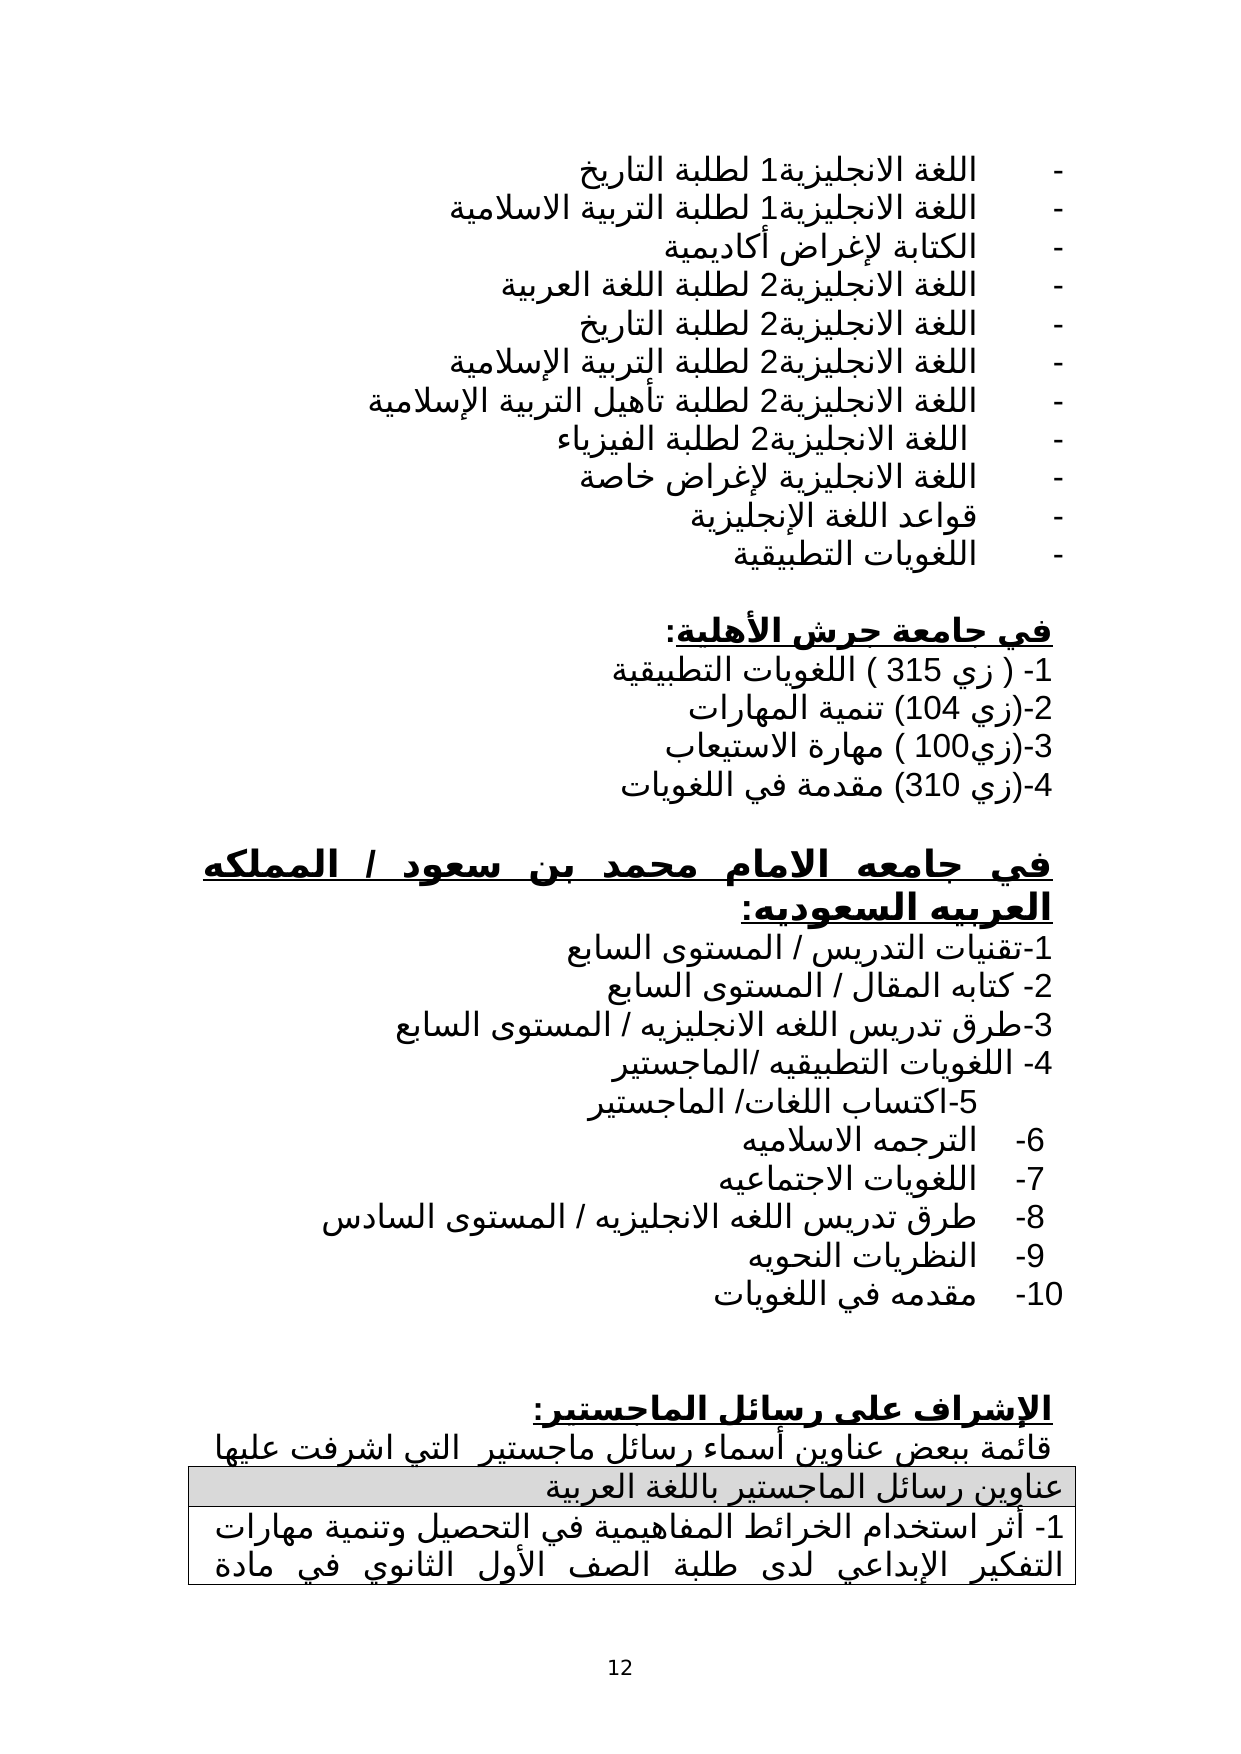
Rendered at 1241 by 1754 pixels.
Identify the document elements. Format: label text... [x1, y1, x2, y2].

list طرق تدريس اللغه الانجليزيه / المستوى السادس [202, 1197, 1015, 1236]
list اللغة الانجليزية2 لطلبة اللغة العربية [202, 265, 1053, 304]
list اللغويات الاجتماعيه [202, 1159, 1015, 1197]
list اللغة الانجليزية1 لطلبة التربية الاسلامية [202, 188, 1053, 227]
text في جامعة جرش الأهلية: [202, 611, 1053, 650]
subtitle الإشراف على رسائل الماجستير: [202, 1389, 1053, 1428]
table_header عناوين رسائل الماجستير باللغة العربية [189, 1467, 1075, 1506]
list اللغة الانجليزية2 لطلبة التربية الإسلامية [202, 342, 1053, 381]
list اللغة الانجليزية2 لطلبة الفيزياء [202, 419, 1053, 457]
list قواعد اللغة الإنجليزية [202, 496, 1053, 534]
text 4-(زي 310) مقدمة في اللغويات [202, 765, 1053, 803]
list الترجمه الاسلاميه [202, 1120, 1015, 1159]
text 5-اكتساب اللغات/ الماجستير [202, 1082, 978, 1120]
list اللغة الانجليزية2 لطلبة التاريخ [202, 304, 1053, 342]
list اللغة الانجليزية لإغراض خاصة [202, 457, 1053, 496]
text 1- ( زي 315 ) اللغويات التطبيقية [202, 650, 1053, 688]
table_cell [189, 1507, 1075, 1584]
list النظريات النحويه [202, 1236, 1015, 1274]
list اللغويات التطبيقية [202, 534, 1053, 573]
text 4- اللغويات التطبيقيه /الماجستير [202, 1043, 1053, 1082]
text 1-تقنيات التدريس / المستوى السابع [202, 928, 1053, 967]
text في جامعه الامام محمد بن سعود / المملكه العربيه السعوديه: [202, 842, 1053, 879]
list اللغة الانجليزية1 لطلبة التاريخ [202, 150, 1053, 188]
text 2-(زي 104) تنمية المهارات [202, 688, 1053, 727]
text 3-طرق تدريس اللغه الانجليزيه / المستوى السابع [202, 1005, 1053, 1043]
list مقدمه في اللغويات [202, 1274, 1015, 1312]
list اللغة الانجليزية2 لطلبة تأهيل التربية الإسلامية [202, 381, 1053, 419]
text 3-(زي100 ) مهارة الاستيعاب [202, 727, 1053, 765]
text قائمة ببعض عناوين أسماء رسائل ماجستير التي اشرفت عليها [202, 1428, 1053, 1466]
text 2- كتابه المقال / المستوى السابع [202, 967, 1053, 1005]
list الكتابة لإغراض أكاديمية [202, 227, 1053, 265]
text في جامعه الامام محمد بن سعود / المملكه العربيه السعوديه: [202, 880, 1053, 928]
